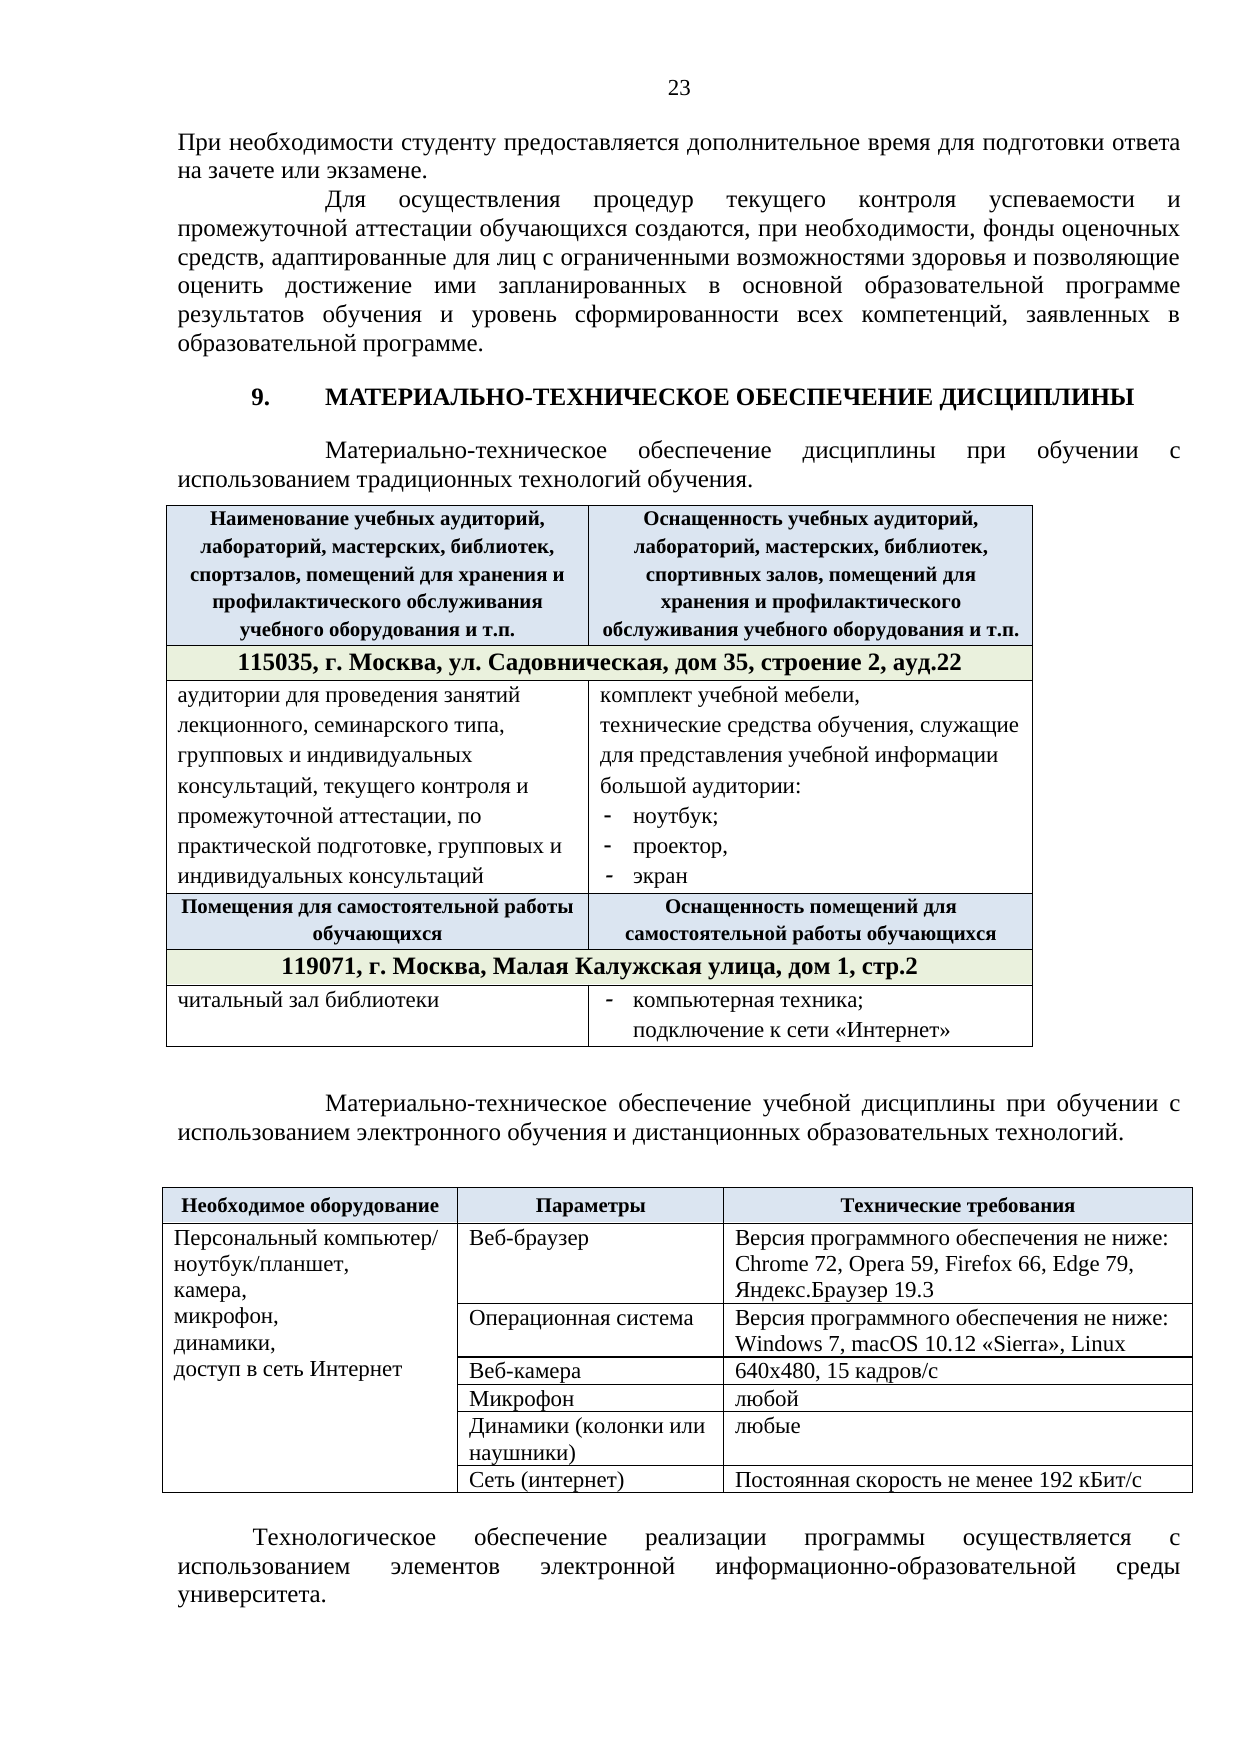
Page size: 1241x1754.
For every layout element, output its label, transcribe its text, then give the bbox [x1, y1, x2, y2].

table_cell Веб-браузер [458, 1224, 723, 1303]
table_cell аудитории для проведения занятий лекционного, семинарского типа, групповых и индивидуальных консультаций, текущего контроля и промежуточной аттестации, по практической подготовке, групповых и индивидуальных консультаций [167, 681, 588, 893]
table_cell читальный зал библиотеки [167, 986, 588, 1046]
table_cell 640х480, 15 кадров/с [724, 1358, 1192, 1384]
table_header Наименование учебных аудиторий, лабораторий, мастерских, библиотек, спортзалов, помещений для хранения и профилактического обслуживания учебного оборудования и т.п. [167, 506, 588, 645]
table_header Параметры [458, 1188, 723, 1222]
table_header Необходимое оборудование [163, 1188, 457, 1222]
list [177, 127, 1181, 184]
list Технологическое обеспечение реализации программы осуществляется с использованием элементов электронной информационно-образовательной среды университета. [177, 1522, 1181, 1608]
table_cell Оснащенность помещений для самостоятельной работы обучающихся [589, 894, 1032, 949]
table_cell Постоянная скорость не менее 192 кБит/с [724, 1466, 1192, 1492]
list Для осуществления процедур текущего контроля успеваемости и промежуточной аттестации обучающихся создаются, при необходимости, фонды оценочных средств, адаптированные для лиц с ограниченными возможностями здоровья и позволяющие оценить достижение ими запланированных в основной образовательной программе результатов обучения и уровень сформированности всех компетенций, заявленных в образовательной программе. [177, 184, 1181, 357]
table_cell 119071, г. Москва, Малая Калужская улица, дом 1, стр.2 [167, 950, 1032, 984]
table_cell Микрофон [458, 1385, 723, 1411]
list Материально-техническое обеспечение учебной дисциплины при обучении с использованием электронного обучения и дистанционных образовательных технологий. [177, 1088, 1181, 1146]
table_cell любые [724, 1412, 1192, 1465]
table_cell любой [724, 1385, 1192, 1411]
table_cell Сеть (интернет) [458, 1466, 723, 1492]
table_cell Персональный компьютер/ ноутбук/планшет, камера, микрофон, динамики, доступ в сеть Интернет [163, 1224, 457, 1492]
list Материально-техническое обеспечение дисциплины при обучении с использованием традиционных технологий обучения. [177, 435, 1181, 493]
subtitle МАТЕРИАЛЬНО-ТЕХНИЧЕСКОЕ ОБЕСПЕЧЕНИЕ ДИСЦИПЛИНЫ [251, 382, 1181, 410]
table_cell комплект учебной мебели, технические средства обучения, служащие для представления учебной информации большой аудитории: ноутбук; проектор, экран [589, 681, 1032, 893]
table_cell 115035, г. Москва, ул. Садовническая, дом 35, строение 2, ауд.22 [167, 646, 1032, 680]
table_cell Версия программного обеспечения не ниже: Windows 7, macOS 10.12 «Sierra», Linux [724, 1304, 1192, 1356]
table_cell Операционная система [458, 1304, 723, 1356]
table_cell Динамики (колонки или наушники) [458, 1412, 723, 1465]
table_header Оснащенность учебных аудиторий, лабораторий, мастерских, библиотек, спортивных залов, помещений для хранения и профилактического обслуживания учебного оборудования и т.п. [589, 506, 1032, 645]
table_cell Веб-камера [458, 1358, 723, 1384]
table_cell Помещения для самостоятельной работы обучающихся [167, 894, 588, 949]
table_cell компьютерная техника; подключение к сети «Интернет» [589, 986, 1032, 1046]
table_header Технические требования [724, 1188, 1192, 1222]
table_cell Версия программного обеспечения не ниже: Chrome 72, Opera 59, Firefox 66, Edge 79, Яндекс.Браузер 19.3 [724, 1224, 1192, 1303]
